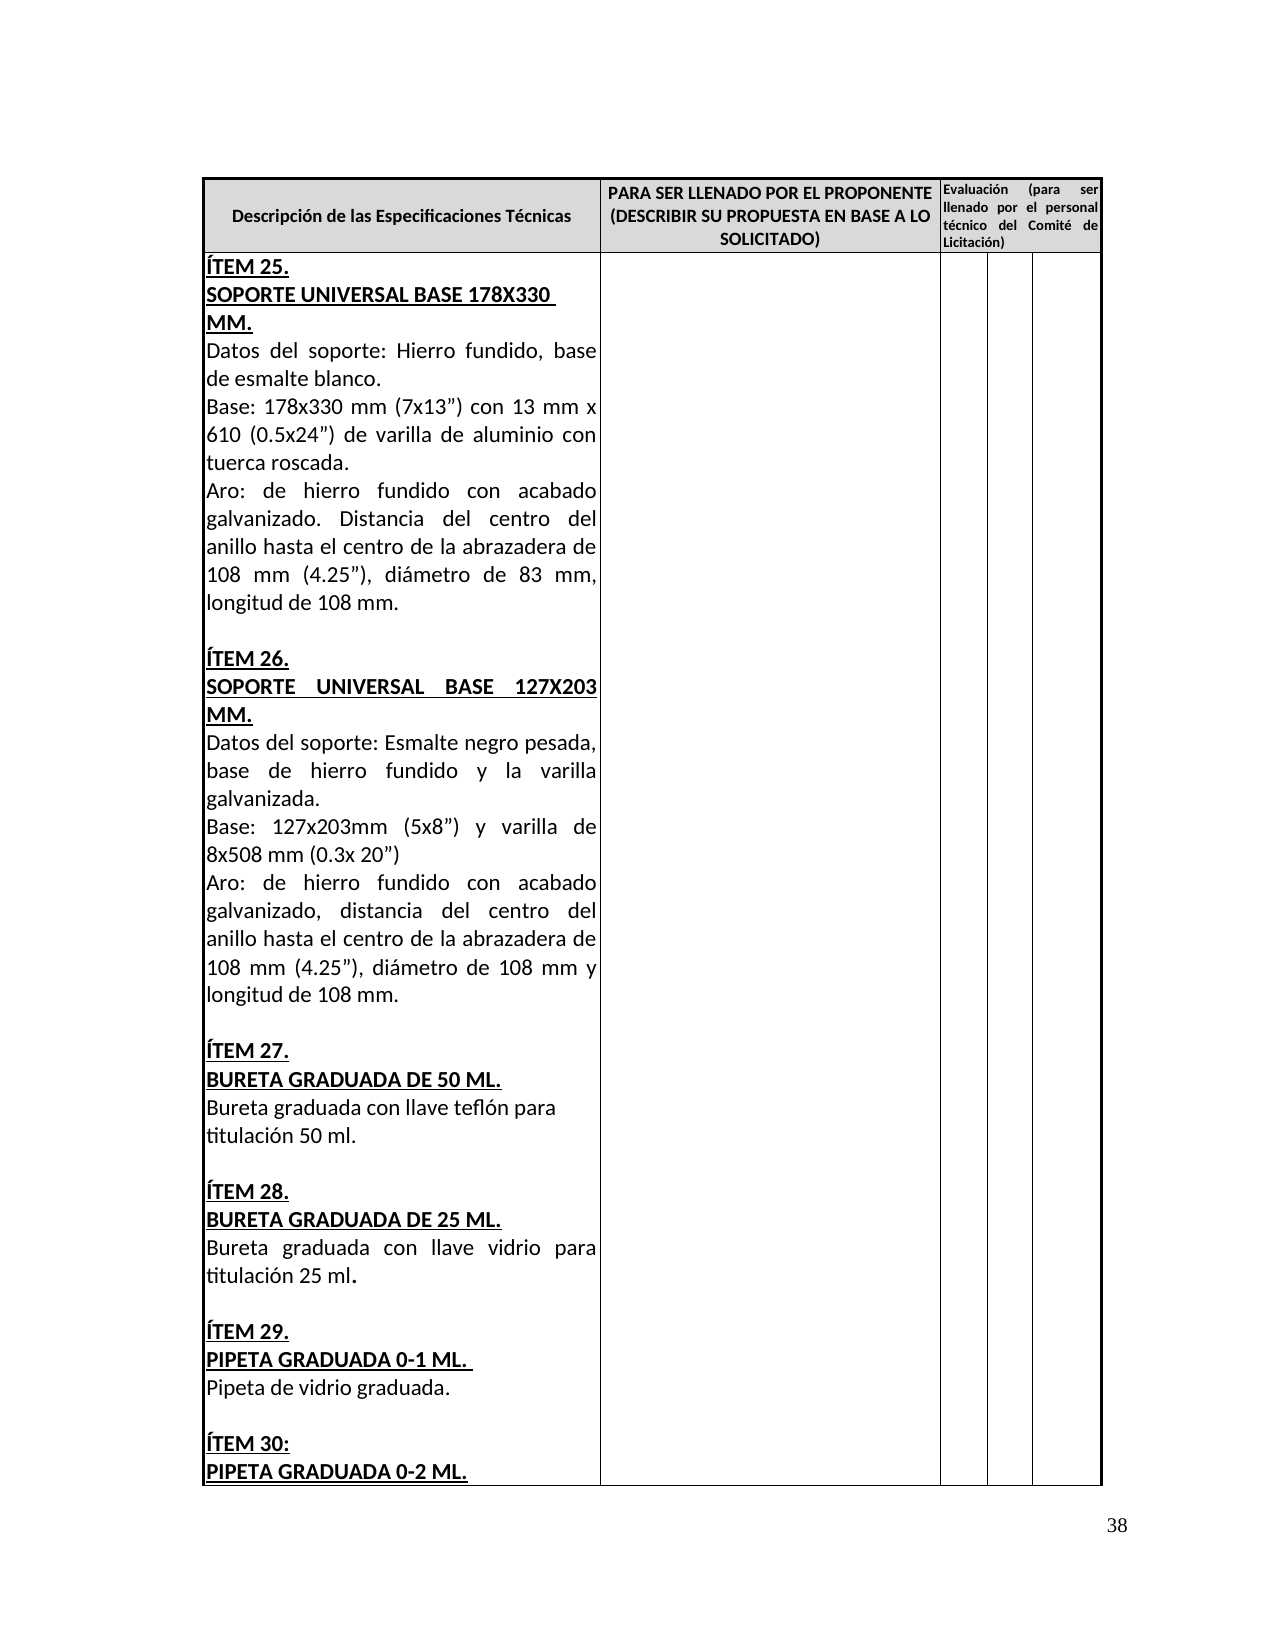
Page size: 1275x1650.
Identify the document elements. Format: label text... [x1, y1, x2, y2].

table_header PARA SER LLENADO POR EL PROPONENTE (DESCRIBIR SU PROPUESTA EN BASE A LO SOLICITADO) [601, 180, 940, 252]
table_cell [601, 253, 940, 1485]
table_header Descripción de las Especificaciones Técnicas [205, 180, 600, 252]
table_header Evaluación (para ser llenado por el personal técnico del Comité de Licitación) [941, 180, 1100, 252]
table_cell [941, 253, 987, 1485]
table_cell [1033, 253, 1100, 1485]
table_cell [988, 253, 1032, 1485]
